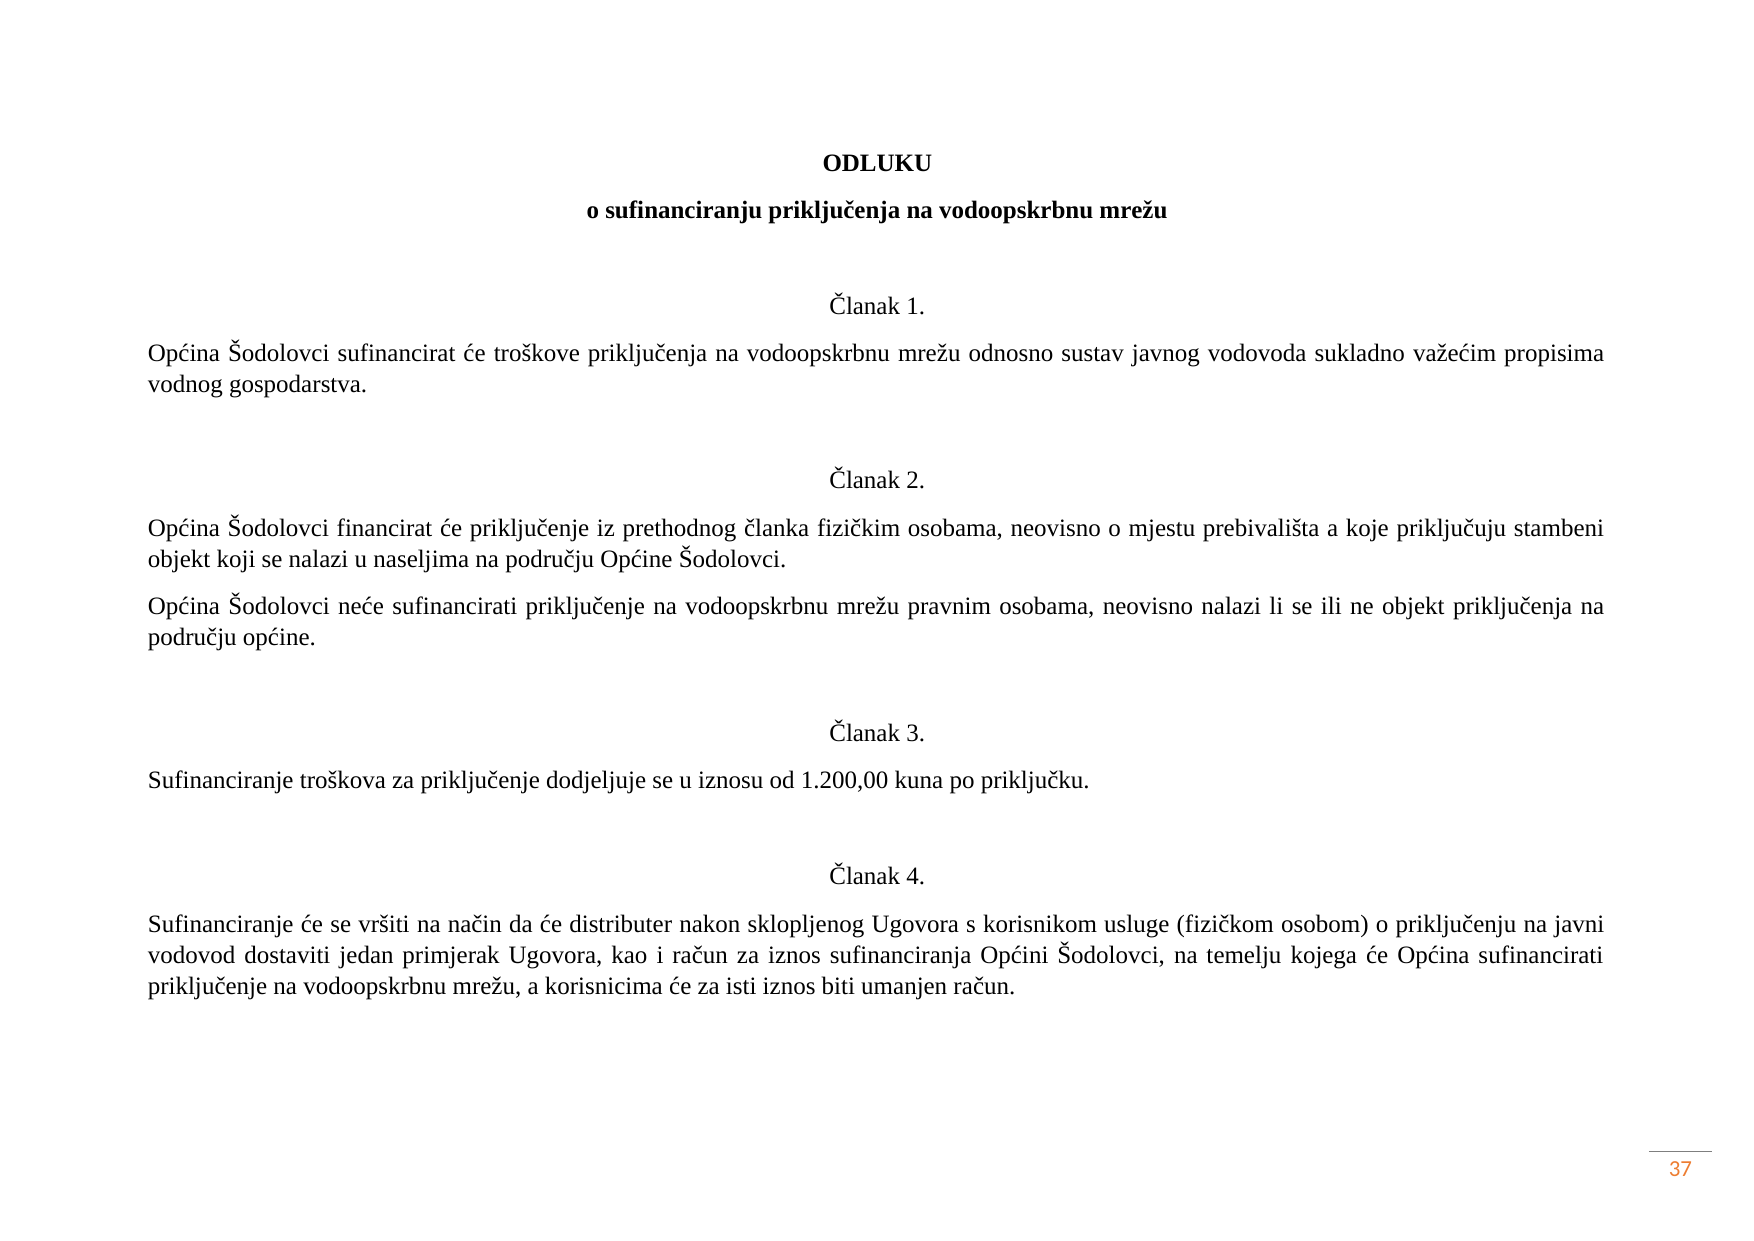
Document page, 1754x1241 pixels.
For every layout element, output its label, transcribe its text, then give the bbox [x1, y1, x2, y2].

text o sufinanciranju priključenja na vodoopskrbnu mrežu [148, 195, 1606, 224]
text Članak 2. [148, 465, 1606, 494]
text Članak 3. [148, 718, 1606, 747]
text Općina Šodolovci sufinancirat će troškove priključenja na vodoopskrbnu mrežu odnosno sustav javnog vodovoda sukladno važećim propisima vodnog gospodarstva. [148, 338, 1606, 398]
text ODLUKU [148, 148, 1606, 176]
text Članak 1. [148, 291, 1606, 319]
text Sufinanciranje će se vršiti na način da će distributer nakon sklopljenog Ugovora s korisnikom usluge (fizičkom osobom) o priključenju na javni vodovod dostaviti jedan primjerak Ugovora, kao i račun za iznos sufinanciranja Općini Šodolovci, na temelju kojega će Općina sufinancirati priključenje na vodoopskrbnu mrežu, a korisnicima će za isti iznos biti umanjen račun. [148, 909, 1606, 999]
text Sufinanciranje troškova za priključenje dodjeljuje se u iznosu od 1.200,00 kuna po priključku. [148, 766, 1606, 794]
text Općina Šodolovci financirat će priključenje iz prethodnog članka fizičkim osobama, neovisno o mjestu prebivališta a koje priključuju stambeni objekt koji se nalazi u naseljima na području Općine Šodolovci. [148, 513, 1606, 572]
text Općina Šodolovci neće sufinancirati priključenje na vodoopskrbnu mrežu pravnim osobama, neovisno nalazi li se ili ne objekt priključenja na području općine. [148, 591, 1606, 651]
text Članak 4. [148, 861, 1606, 890]
